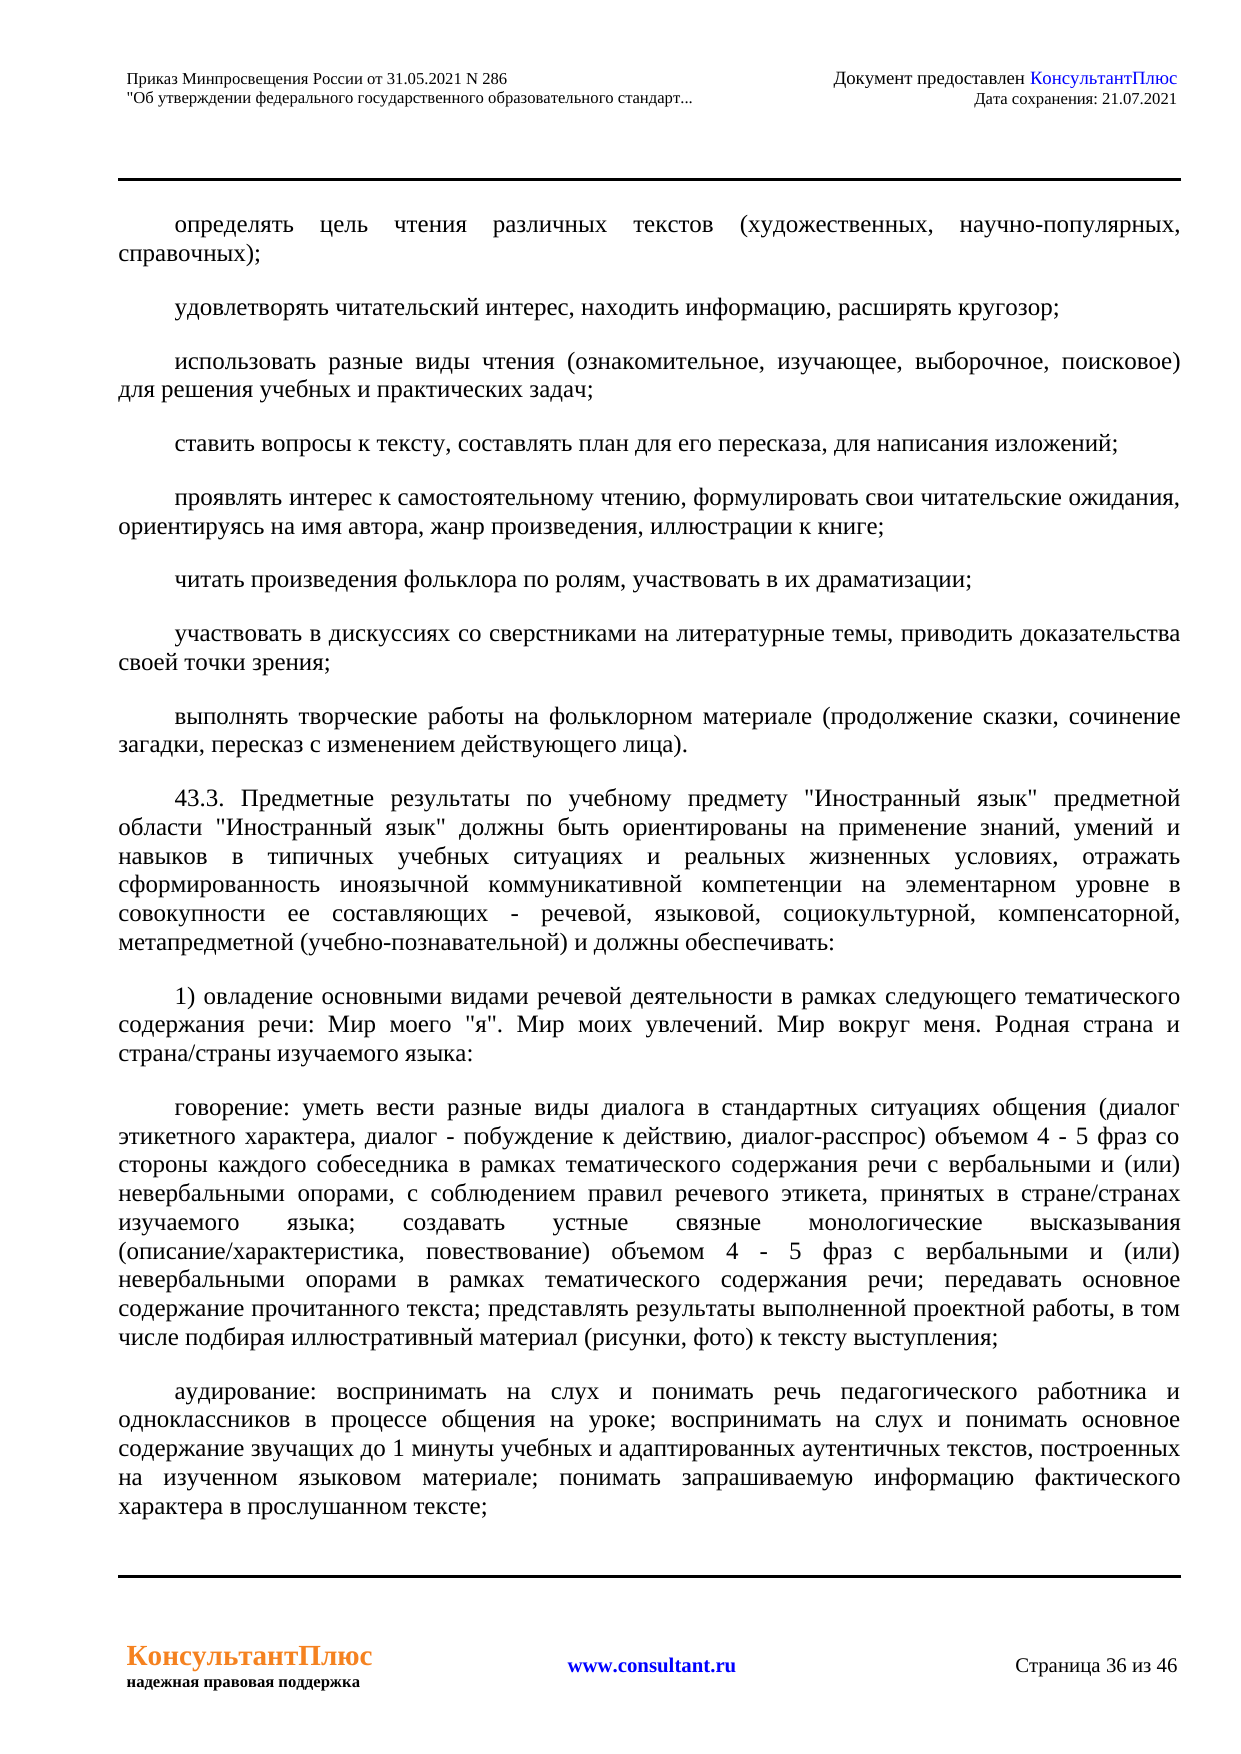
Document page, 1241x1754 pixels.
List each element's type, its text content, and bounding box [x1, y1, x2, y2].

text участвовать в дискуссиях со сверстниками на литературные темы, приводить доказательства своей точки зрения; [118, 618, 1181, 676]
text использовать разные виды чтения (ознакомительное, изучающее, выборочное, поисковое) для решения учебных и практических задач; [118, 346, 1181, 403]
text удовлетворять читательский интерес, находить информацию, расширять кругозор; [118, 292, 1181, 321]
text 1) овладение основными видами речевой деятельности в рамках следующего тематического содержания речи: Мир моего "я". Мир моих увлечений. Мир вокруг меня. Родная страна и страна/страны изучаемого языка: [118, 981, 1181, 1067]
text читать произведения фольклора по ролям, участвовать в их драматизации; [118, 564, 1181, 593]
text аудирование: воспринимать на слух и понимать речь педагогического работника и одноклассников в процессе общения на уроке; воспринимать на слух и понимать основное содержание звучащих до 1 минуты учебных и адаптированных аутентичных текстов, построенных на изученном языковом материале; понимать запрашиваемую информацию фактического характера в прослушанном тексте; [118, 1376, 1181, 1519]
text определять цель чтения различных текстов (художественных, научно-популярных, справочных); [118, 209, 1181, 267]
text говорение: уметь вести разные виды диалога в стандартных ситуациях общения (диалог этикетного характера, диалог - побуждение к действию, диалог-расспрос) объемом 4 - 5 фраз со стороны каждого собеседника в рамках тематического содержания речи с вербальными и (или) невербальными опорами, с соблюдением правил речевого этикета, принятых в стране/странах изучаемого языка; создавать устные связные монологические высказывания (описание/характеристика, повествование) объемом 4 - 5 фраз с вербальными и (или) невербальными опорами в рамках тематического содержания речи; передавать основное содержание прочитанного текста; представлять результаты выполненной проектной работы, в том числе подбирая иллюстративный материал (рисунки, фото) к тексту выступления; [118, 1092, 1181, 1351]
text выполнять творческие работы на фольклорном материале (продолжение сказки, сочинение загадки, пересказ с изменением действующего лица). [118, 701, 1181, 758]
text ставить вопросы к тексту, составлять план для его пересказа, для написания изложений; [118, 428, 1181, 457]
text 43.3. Предметные результаты по учебному предмету "Иностранный язык" предметной области "Иностранный язык" должны быть ориентированы на применение знаний, умений и навыков в типичных учебных ситуациях и реальных жизненных условиях, отражать сформированность иноязычной коммуникативной компетенции на элементарном уровне в совокупности ее составляющих - речевой, языковой, социокультурной, компенсаторной, метапредметной (учебно-познавательной) и должны обеспечивать: [118, 783, 1181, 956]
text проявлять интерес к самостоятельному чтению, формулировать свои читательские ожидания, ориентируясь на имя автора, жанр произведения, иллюстрации к книге; [118, 482, 1181, 539]
